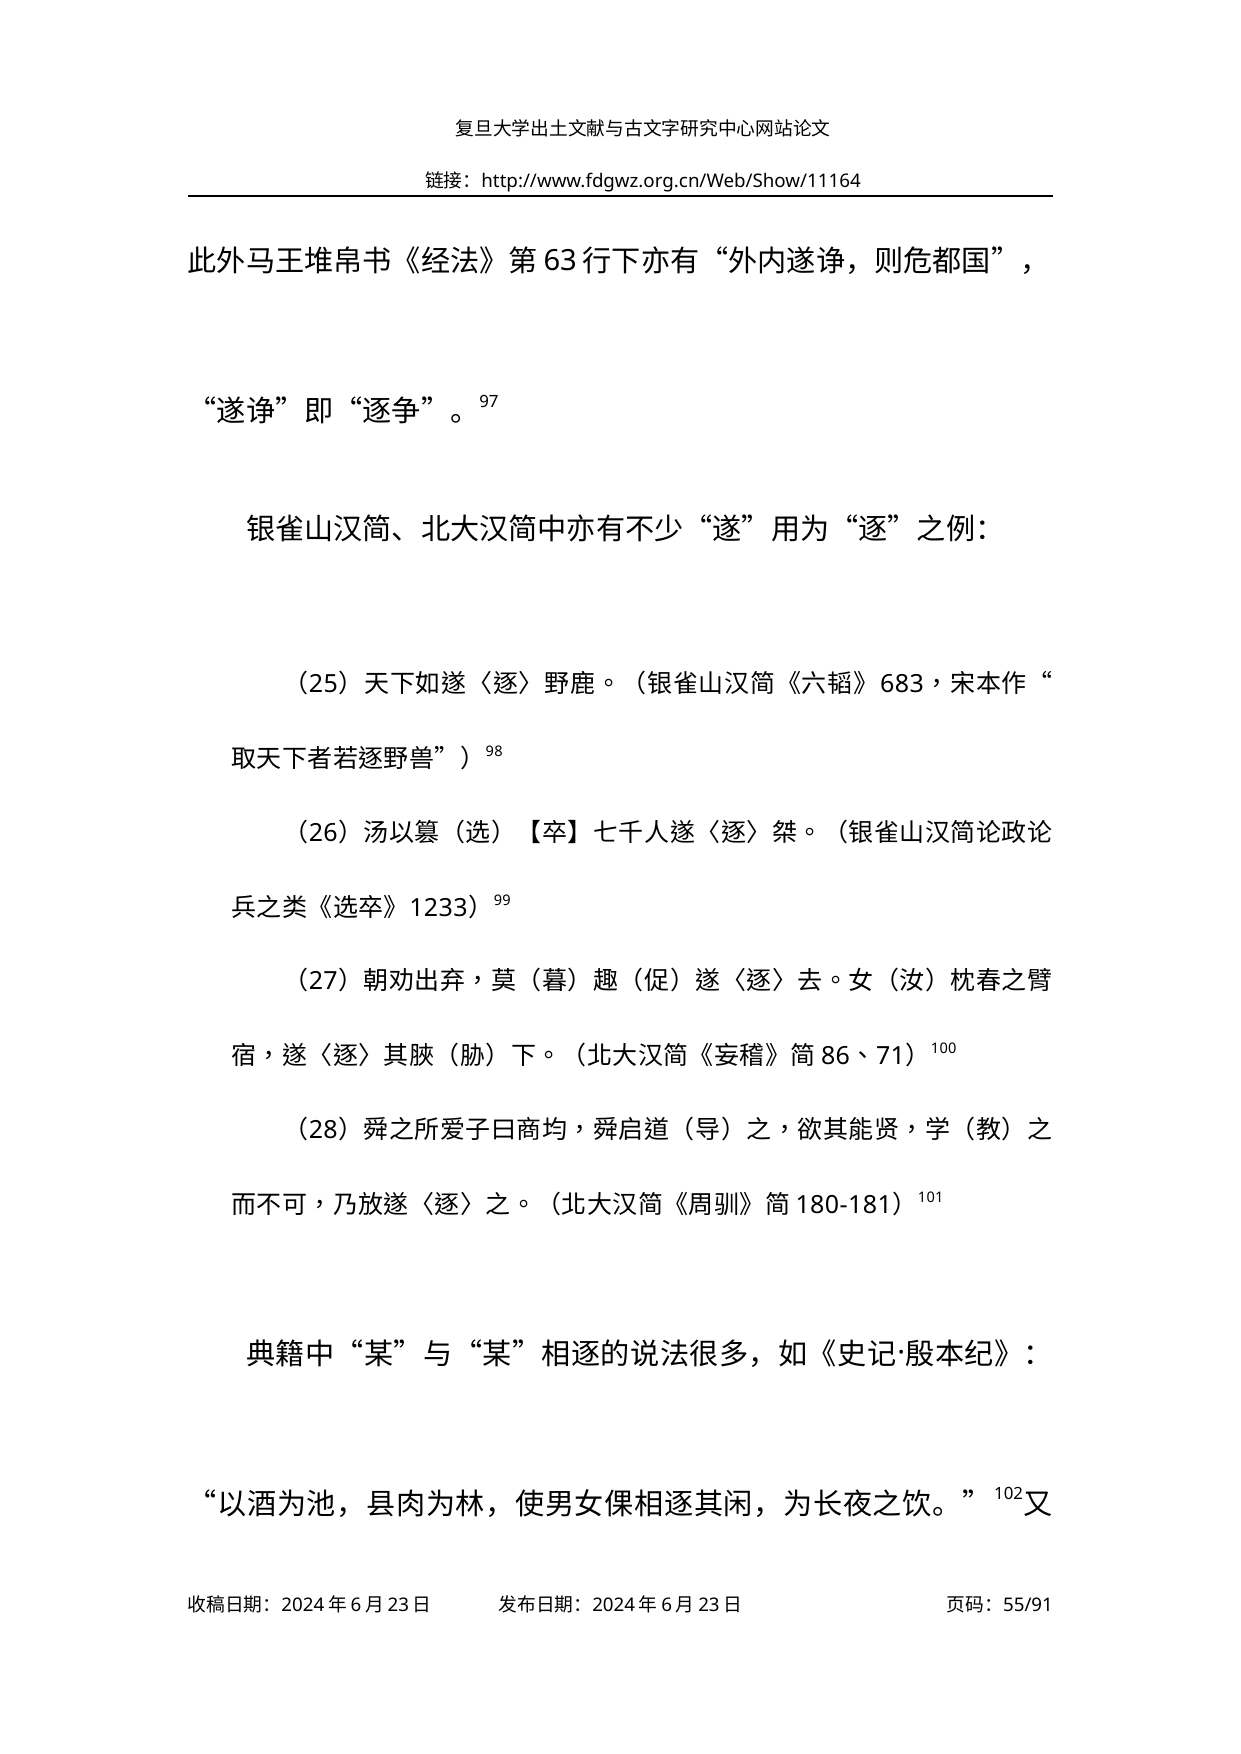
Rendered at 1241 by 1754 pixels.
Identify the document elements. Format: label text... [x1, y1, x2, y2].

text 银雀山汉简、北大汉简中亦有不少“遂”用为“逐”之例： [187, 489, 1053, 564]
text （27）朝劝出弃，莫（暮）趣（促）遂〈逐〉去。女（汝）枕春之臂宿，遂〈逐〉其脥（胁）下。（北大汉简《妄稽》简86、71） [231, 960, 1053, 1073]
text 此外马王堆帛书《经法》第63行下亦有“外内遂诤，则危都国”，“遂诤”即“逐争”。 [187, 222, 1053, 447]
text （25）天下如遂〈逐〉野鹿。（银雀山汉简《六韬》683，宋本作“取天下者若逐野兽”） [231, 663, 1053, 775]
text （26）汤以篡（选）【卒】七千人遂〈逐〉桀。（银雀山汉简论政论兵之类《选卒》1233） [231, 811, 1053, 924]
text （28）舜之所爱子曰商均，舜启道（导）之，欲其能贤，学（教）之而不可，乃放遂〈逐〉之。（北大汉简《周驯》简180-181） [231, 1109, 1053, 1221]
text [187, 1314, 1053, 1539]
